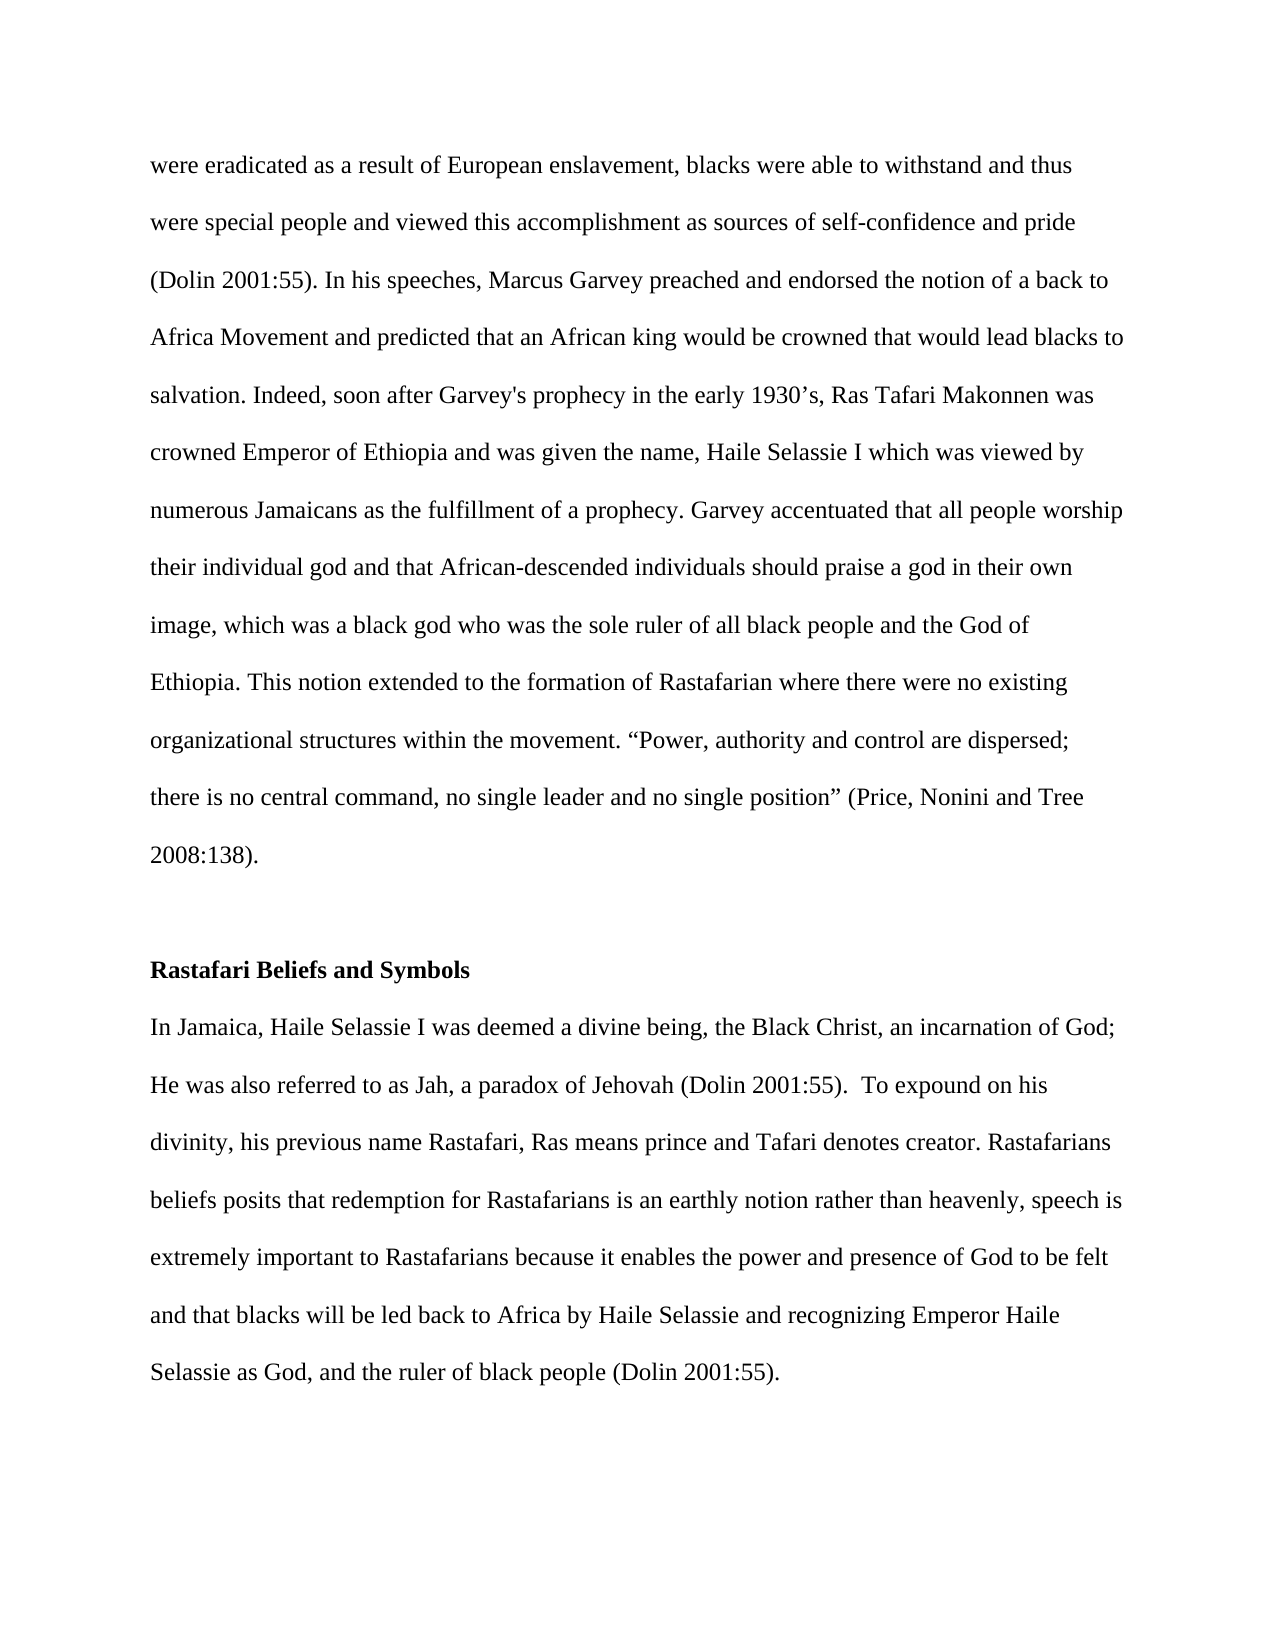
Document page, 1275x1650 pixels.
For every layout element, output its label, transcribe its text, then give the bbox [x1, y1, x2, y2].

text In Jamaica, Haile Selassie I was deemed a divine being, the Black Christ, an incarnation of God; He was also referred to as Jah, a paradox of Jehovah (Dolin 2001:55). To expound on his divinity, his previous name Rastafari, Ras means prince and Tafari denotes creator. Rastafarians beliefs posits that redemption for Rastafarians is an earthly notion rather than heavenly, speech is extremely important to Rastafarians because it enables the power and presence of God to be felt and that blacks will be led back to Africa by Haile Selassie and recognizing Emperor Haile Selassie as God, and the ruler of black people (Dolin 2001:55). [150, 1012, 1125, 1386]
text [150, 150, 1125, 869]
text Rastafari Beliefs and Symbols [150, 955, 1125, 984]
